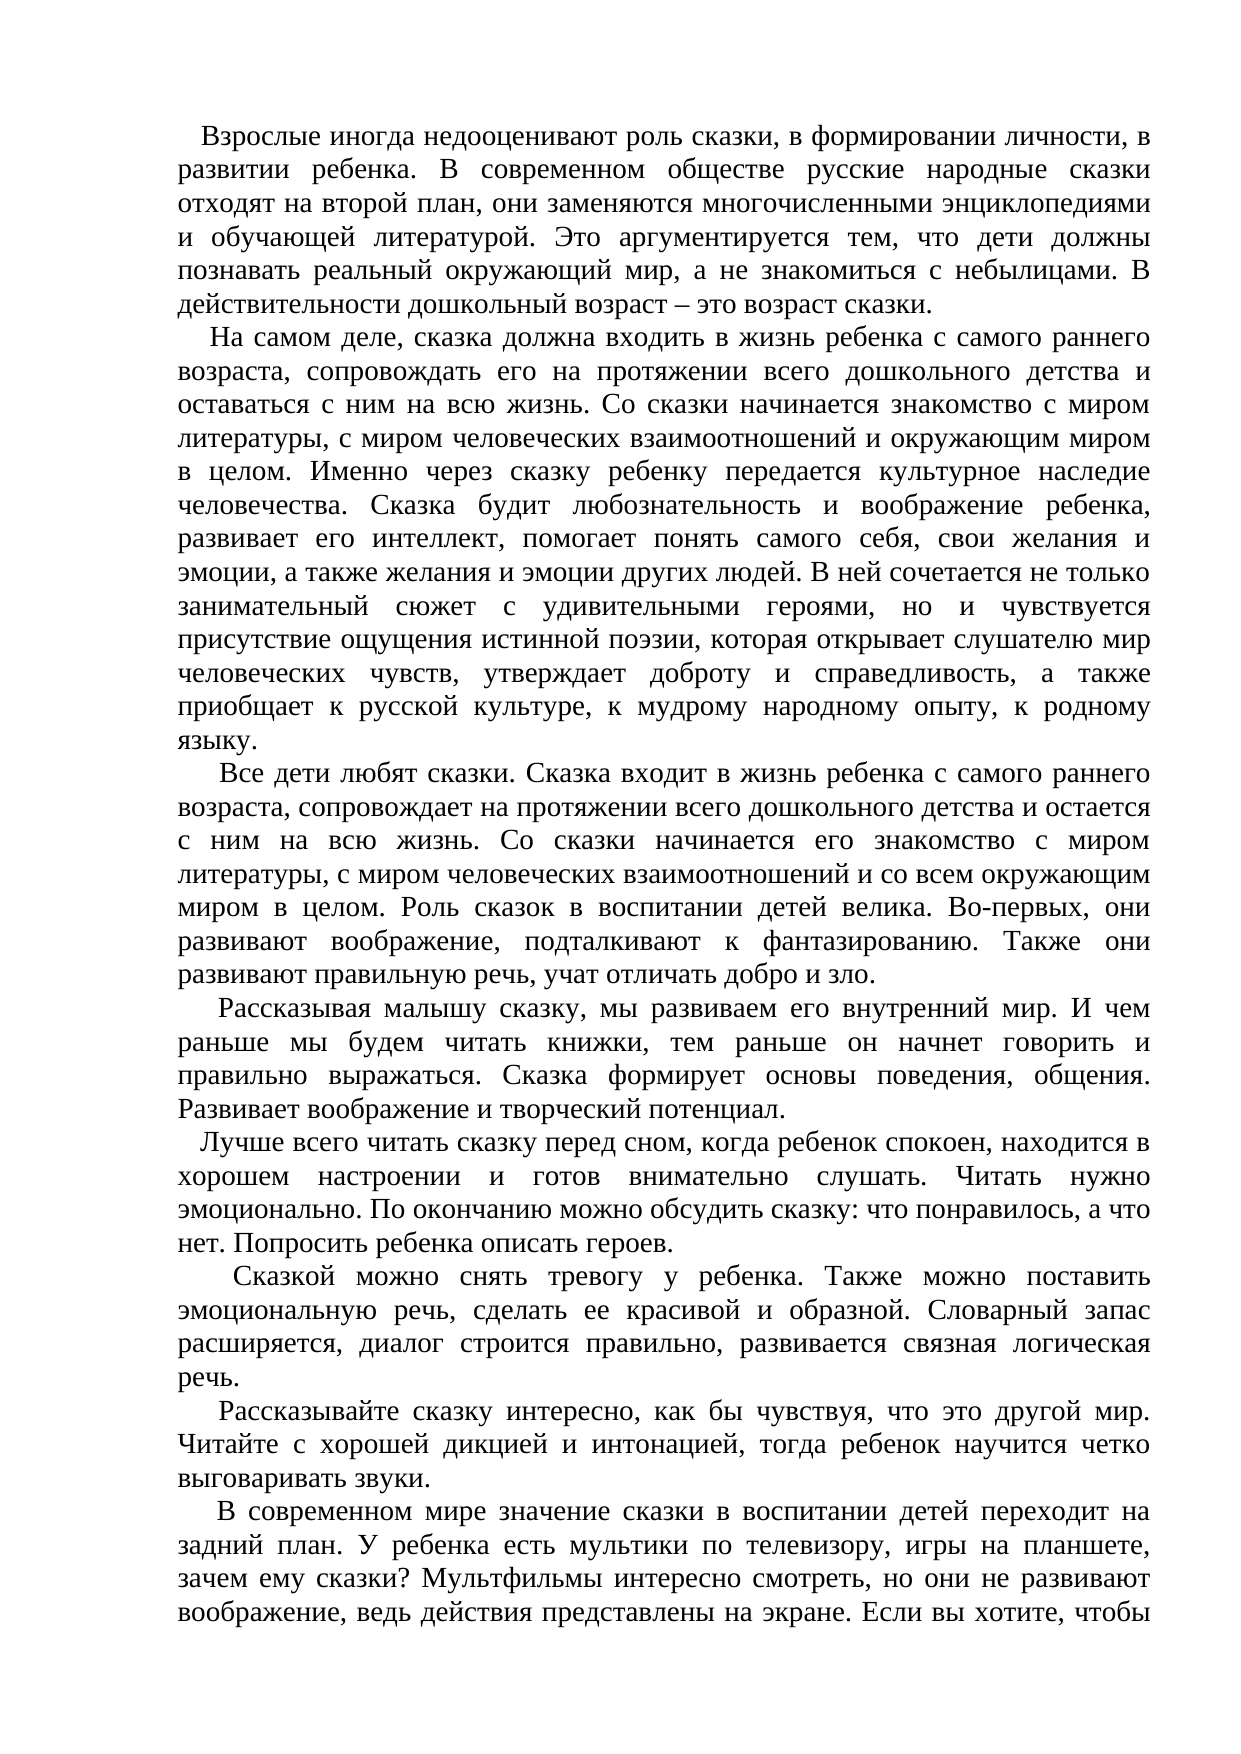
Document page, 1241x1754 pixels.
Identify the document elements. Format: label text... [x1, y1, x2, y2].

text Все дети любят сказки. Сказка входит в жизнь ребенка с самого раннего возраста, сопровождает на протяжении всего дошкольного детства и остается с ним на всю жизнь. Со сказки начинается его знакомство с миром литературы, с миром человеческих взаимоотношений и со всем окружающим миром в целом. Роль сказок в воспитании детей велика. Во-первых, они развивают воображение, подталкивают к фантазированию. Также они развивают правильную речь, учат отличать добро и зло. [177, 755, 1152, 990]
text Рассказывайте сказку интересно, как бы чувствуя, что это другой мир. Читайте с хорошей дикцией и интонацией, тогда ребенок научится четко выговаривать звуки. [177, 1393, 1152, 1493]
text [177, 1493, 1152, 1627]
text Рассказывая малышу сказку, мы развиваем его внутренний мир. И чем раньше мы будем читать книжки, тем раньше он начнет говорить и правильно выражаться. Сказка формирует основы поведения, общения. Развивает воображение и творческий потенциал. [177, 990, 1152, 1124]
text Взрослые иногда недооценивают роль сказки, в формировании личности, в развитии ребенка. В современном обществе русские народные сказки отходят на второй план, они заменяются многочисленными энциклопедиями и обучающей литературой. Это аргументируется тем, что дети должны познавать реальный окружающий мир, а не знакомиться с небылицами. В действительности дошкольный возраст – это возраст сказки. [177, 118, 1152, 319]
text Сказкой можно снять тревогу у ребенка. Также можно поставить эмоциональную речь, сделать ее красивой и образной. Словарный запас расширяется, диалог строится правильно, развивается связная логическая речь. [177, 1258, 1152, 1393]
text На самом деле, сказка должна входить в жизнь ребенка с самого раннего возраста, сопровождать его на протяжении всего дошкольного детства и оставаться с ним на всю жизнь. Со сказки начинается знакомство с миром литературы, с миром человеческих взаимоотношений и окружающим миром в целом. Именно через сказку ребенку передается культурное наследие человечества. Сказка будит любознательность и воображение ребенка, развивает его интеллект, помогает понять самого себя, свои желания и эмоции, а также желания и эмоции других людей. В ней сочетается не только занимательный сюжет с удивительными героями, но и чувствуется присутствие ощущения истинной поэзии, которая открывает слушателю мир человеческих чувств, утверждает доброту и справедливость, а также приобщает к русской культуре, к мудрому народному опыту, к родному языку. [177, 319, 1152, 755]
text Лучше всего читать сказку перед сном, когда ребенок спокоен, находится в хорошем настроении и готов внимательно слушать. Читать нужно эмоционально. По окончанию можно обсудить сказку: что понравилось, а что нет. Попросить ребенка описать героев. [177, 1124, 1152, 1258]
